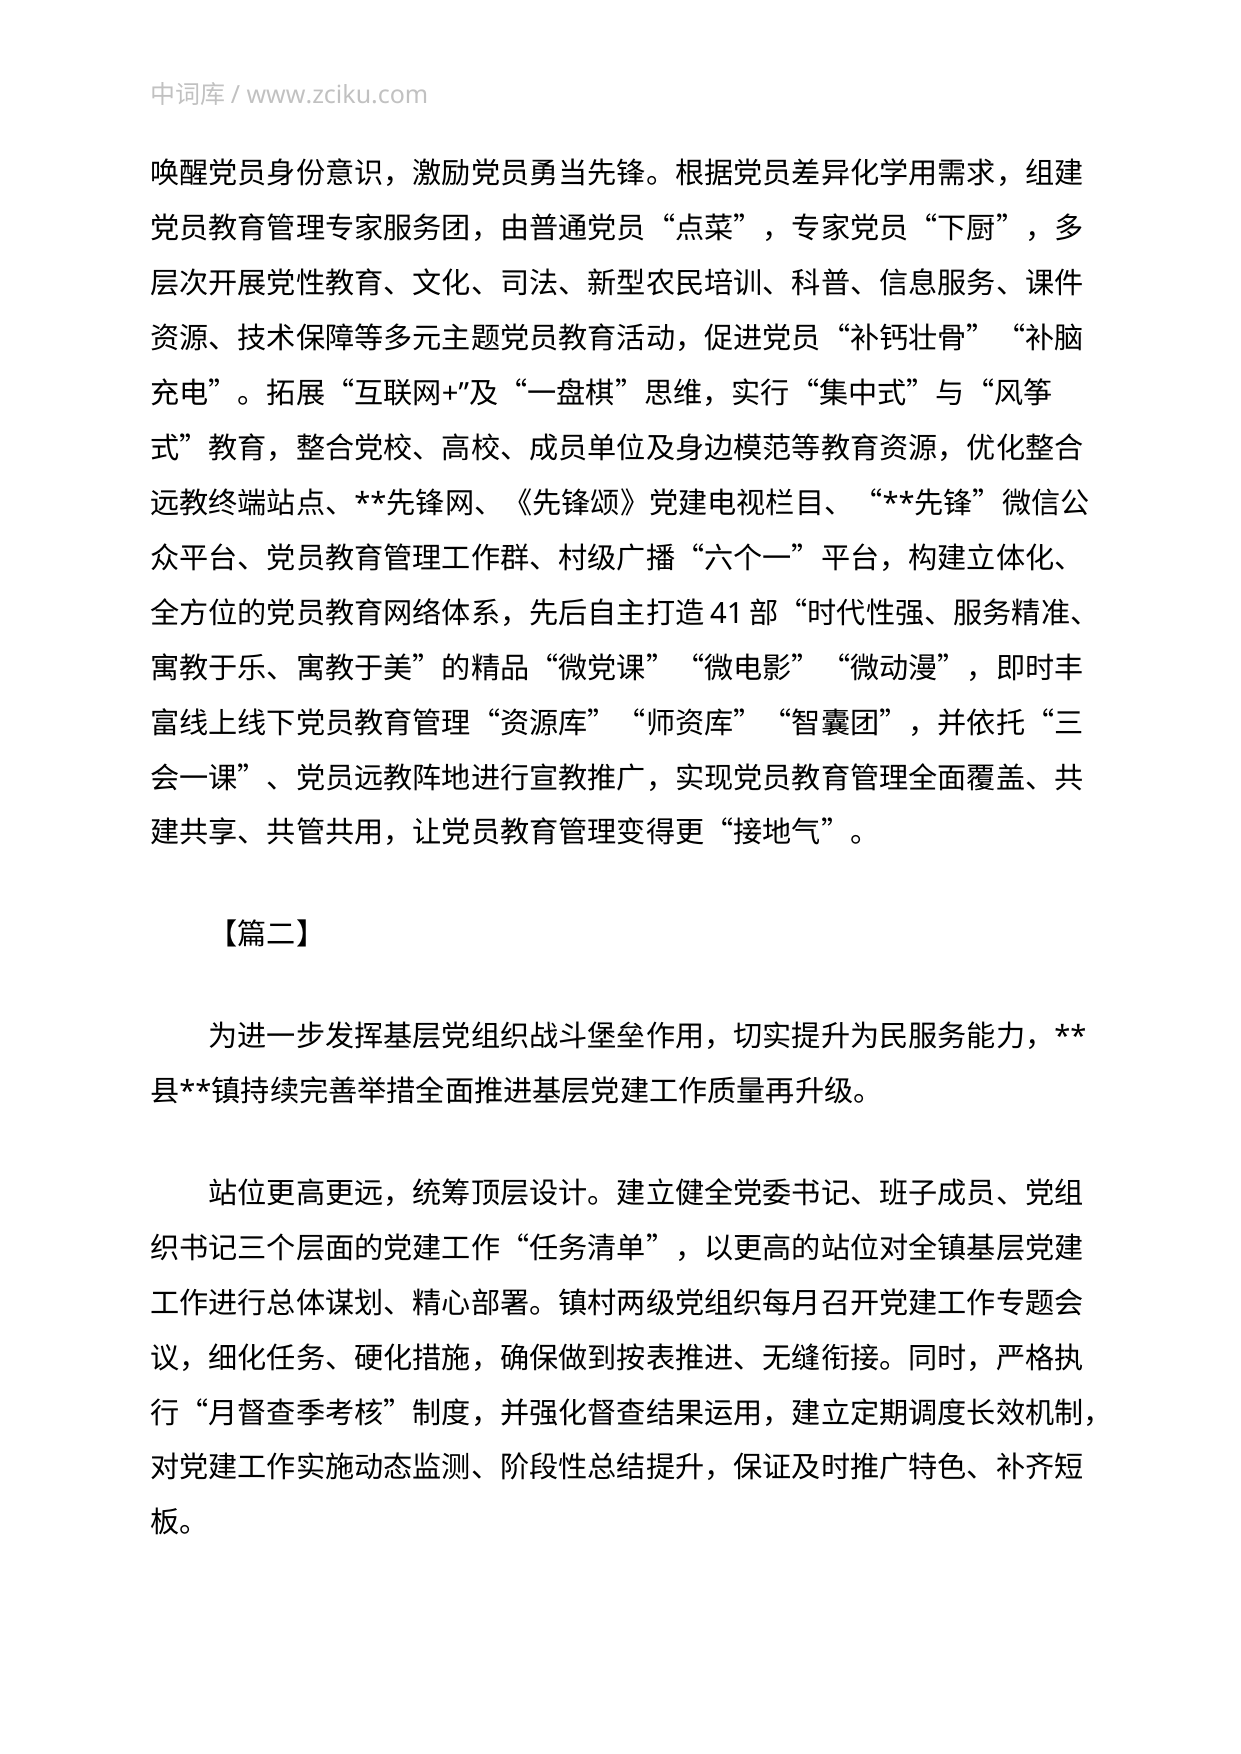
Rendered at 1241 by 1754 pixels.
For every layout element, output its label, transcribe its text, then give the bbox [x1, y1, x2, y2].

text 站位更高更远，统筹顶层设计。建立健全党委书记、班子成员、党组织书记三个层面的党建工作“任务清单”，以更高的站位对全镇基层党建工作进行总体谋划、精心部署。镇村两级党组织每月召开党建工作专题会议，细化任务、硬化措施，确保做到按表推进、无缝衔接。同时，严格执行“月督查季考核”制度，并强化督查结果运用，建立定期调度长效机制，对党建工作实施动态监测、阶段性总结提升，保证及时推广特色、补齐短板。 [150, 1169, 1090, 1541]
text 为进一步发挥基层党组织战斗堡垒作用，切实提升为民服务能力，**县**镇持续完善举措全面推进基层党建工作质量再升级。 [150, 1013, 1090, 1110]
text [150, 150, 1090, 851]
text 【篇二】 [150, 911, 1090, 953]
